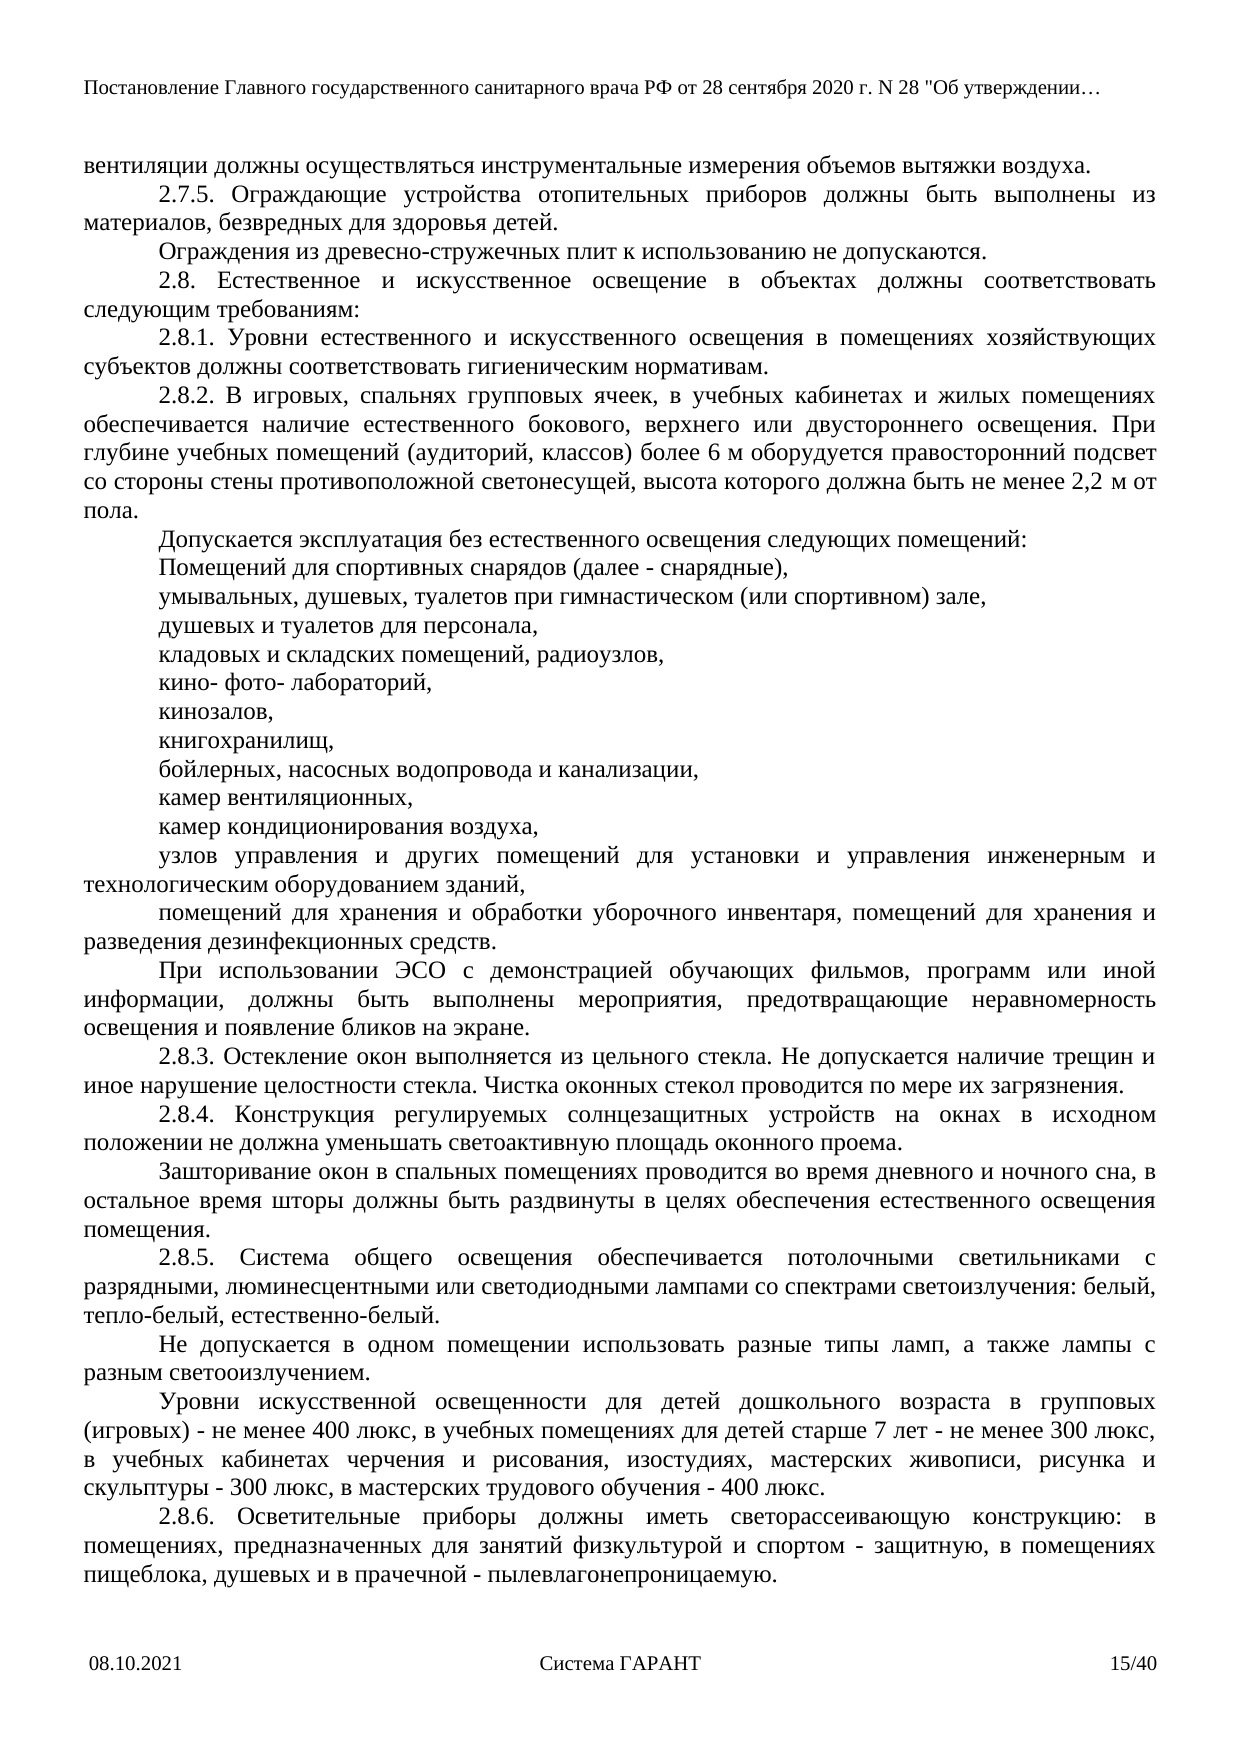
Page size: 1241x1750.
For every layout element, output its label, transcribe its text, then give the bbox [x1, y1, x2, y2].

text кинозалов, [83, 696, 1157, 725]
text 2.8.2. В игровых, спальнях групповых ячеек, в учебных кабинетах и жилых помещениях обеспечивается наличие естественного бокового, верхнего или двустороннего освещения. При глубине учебных помещений (аудиторий, классов) более 6 м оборудуется правосторонний подсвет со стороны стены противоположной светонесущей, высота которого должна быть не менее 2,2 м от пола. [83, 380, 1157, 524]
text узлов управления и других помещений для установки и управления инженерным и технологическим оборудованием зданий, [83, 840, 1157, 897]
text Помещений для спортивных снарядов (далее - снарядные), [83, 552, 1157, 581]
text При использовании ЭСО с демонстрацией обучающих фильмов, программ или иной информации, должны быть выполнены мероприятия, предотвращающие неравномерность освещения и появление бликов на экране. [83, 955, 1157, 1041]
text камер вентиляционных, [83, 782, 1157, 811]
text Допускается эксплуатация без естественного освещения следующих помещений: [83, 524, 1157, 552]
text 2.7.5. Ограждающие устройства отопительных приборов должны быть выполнены из материалов, безвредных для здоровья детей. [83, 179, 1157, 236]
text книгохранилищ, [83, 725, 1157, 754]
text 2.8.1. Уровни естественного и искусственного освещения в помещениях хозяйствующих субъектов должны соответствовать гигиеническим нормативам. [83, 322, 1157, 380]
text Зашторивание окон в спальных помещениях проводится во время дневного и ночного сна, в остальное время шторы должны быть раздвинуты в целях обеспечения естественного освещения помещения. [83, 1156, 1157, 1242]
text камер кондиционирования воздуха, [83, 811, 1157, 840]
text кладовых и складских помещений, радиоузлов, [83, 639, 1157, 667]
text 2.8.3. Остекление окон выполняется из цельного стекла. Не допускается наличие трещин и иное нарушение целостности стекла. Чистка оконных стекол проводится по мере их загрязнения. [83, 1041, 1157, 1099]
text Уровни искусственной освещенности для детей дошкольного возраста в групповых (игровых) - не менее 400 люкс, в учебных помещениях для детей старше 7 лет - не менее 300 люкс, в учебных кабинетах черчения и рисования, изостудиях, мастерских живописи, рисунка и скульптуры - 300 люкс, в мастерских трудового обучения - 400 люкс. [83, 1386, 1157, 1501]
text 2.8.4. Конструкция регулируемых солнцезащитных устройств на окнах в исходном положении не должна уменьшать светоактивную площадь оконного проема. [83, 1099, 1157, 1156]
text умывальных, душевых, туалетов при гимнастическом (или спортивном) зале, [83, 581, 1157, 610]
text помещений для хранения и обработки уборочного инвентаря, помещений для хранения и разведения дезинфекционных средств. [83, 897, 1157, 955]
text 2.8. Естественное и искусственное освещение в объектах должны соответствовать следующим требованиям: [83, 265, 1157, 322]
text бойлерных, насосных водопровода и канализации, [83, 754, 1157, 782]
text Ограждения из древесно-стружечных плит к использованию не допускаются. [83, 236, 1157, 265]
text 2.8.6. Осветительные приборы должны иметь светорассеивающую конструкцию: в помещениях, предназначенных для занятий физкультурой и спортом - защитную, в помещениях пищеблока, душевых и в прачечной - пылевлагонепроницаемую. [83, 1501, 1157, 1587]
text кино- фото- лабораторий, [83, 667, 1157, 696]
text душевых и туалетов для персонала, [83, 610, 1157, 639]
text Не допускается в одном помещении использовать разные типы ламп, а также лампы с разным светооизлучением. [83, 1329, 1157, 1386]
text 2.8.5. Система общего освещения обеспечивается потолочными светильниками с разрядными, люминесцентными или светодиодными лампами со спектрами светоизлучения: белый, тепло-белый, естественно-белый. [83, 1242, 1157, 1329]
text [83, 150, 1157, 179]
